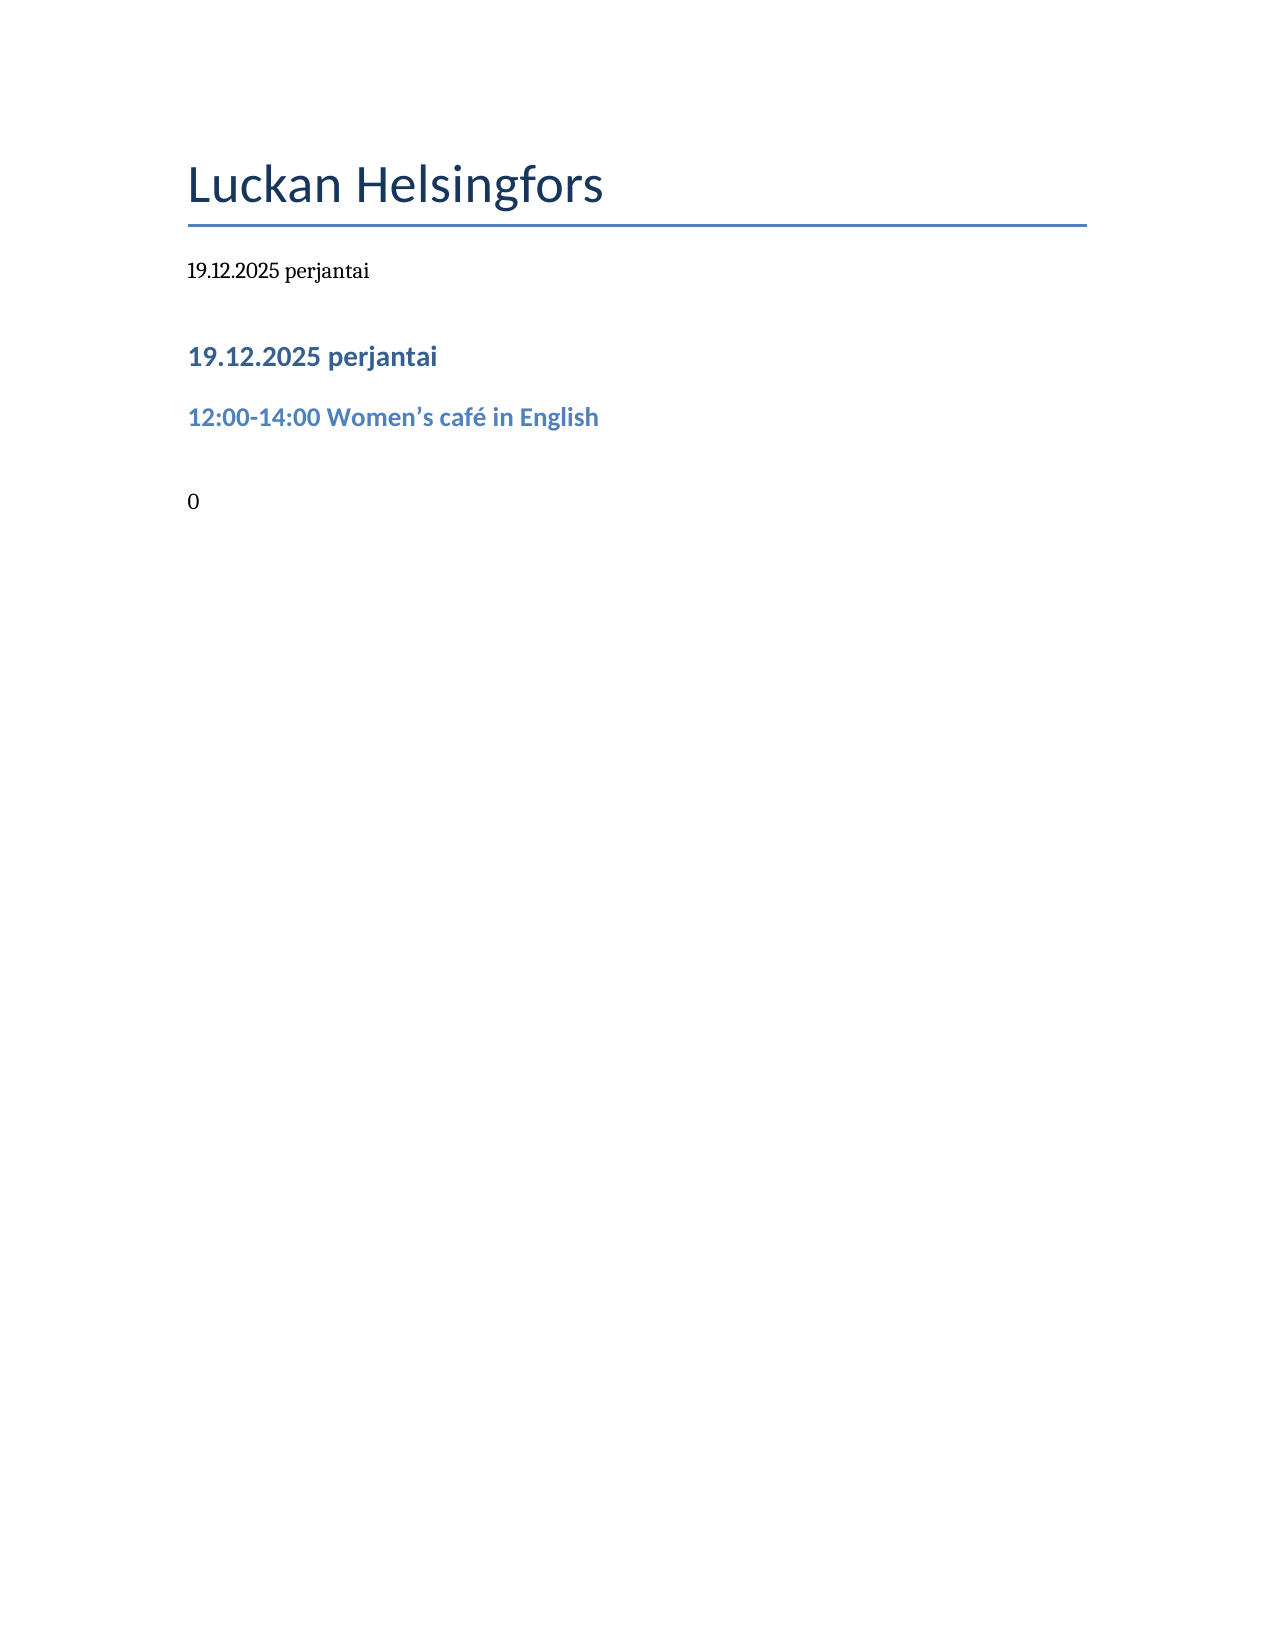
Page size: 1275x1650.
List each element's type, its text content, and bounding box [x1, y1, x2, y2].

text 19.12.2025 perjantai [187, 258, 1087, 284]
title Luckan Helsingfors [187, 150, 1087, 227]
subtitle 19.12.2025 perjantai [187, 338, 1087, 374]
text 0 [187, 489, 1087, 515]
subtitle 12:00-14:00 Women’s café in English [187, 400, 1087, 433]
